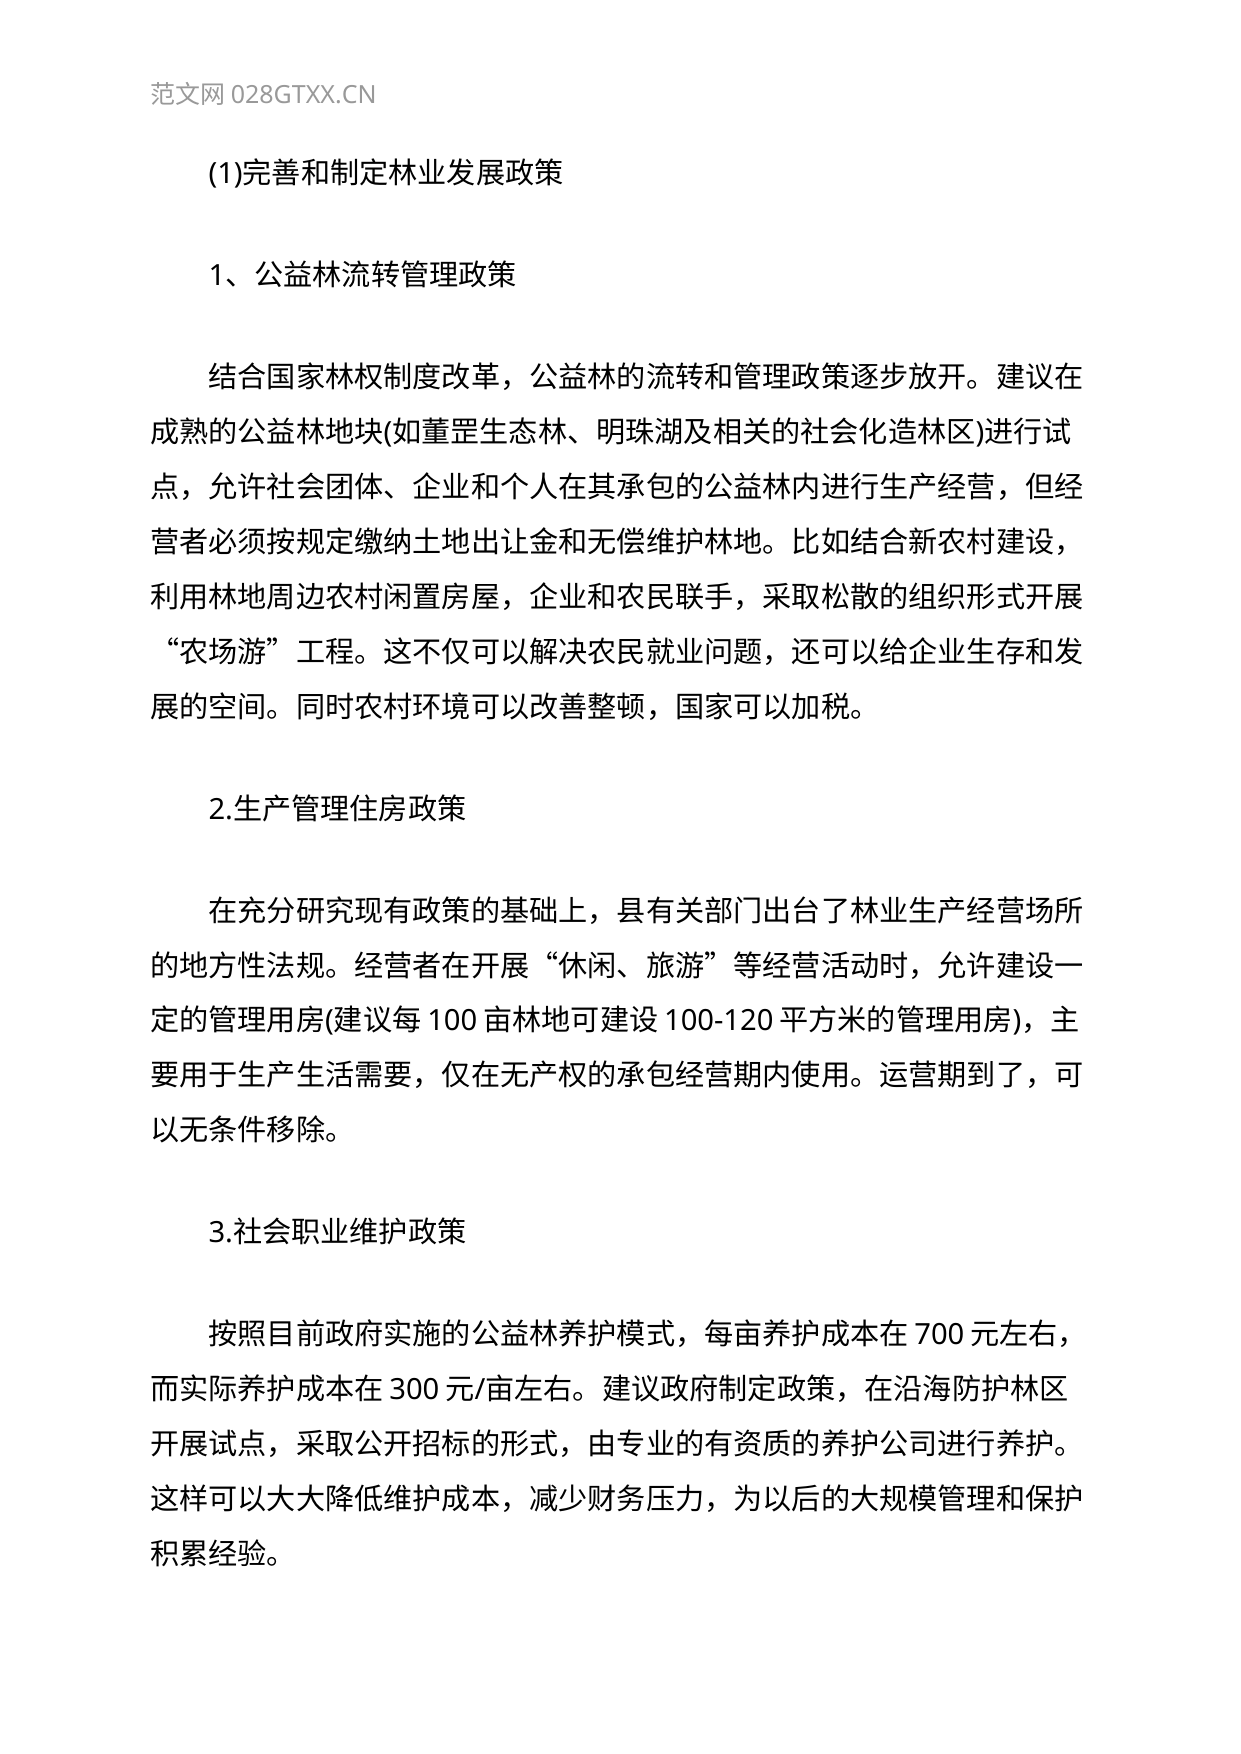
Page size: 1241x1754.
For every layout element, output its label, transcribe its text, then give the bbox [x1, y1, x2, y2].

text (1)完善和制定林业发展政策 [150, 150, 1090, 192]
text 3.社会职业维护政策 [150, 1209, 1090, 1251]
text 在充分研究现有政策的基础上，县有关部门出台了林业生产经营场所的地方性法规。经营者在开展“休闲、旅游”等经营活动时，允许建设一定的管理用房(建议每100亩林地可建设100-120平方米的管理用房)，主要用于生产生活需要，仅在无产权的承包经营期内使用。运营期到了，可以无条件移除。 [150, 887, 1090, 1149]
text 按照目前政府实施的公益林养护模式，每亩养护成本在700元左右，而实际养护成本在300元/亩左右。建议政府制定政策，在沿海防护林区开展试点，采取公开招标的形式，由专业的有资质的养护公司进行养护。这样可以大大降低维护成本，减少财务压力，为以后的大规模管理和保护积累经验。 [150, 1311, 1090, 1573]
text 结合国家林权制度改革，公益林的流转和管理政策逐步放开。建议在成熟的公益林地块(如董罡生态林、明珠湖及相关的社会化造林区)进行试点，允许社会团体、企业和个人在其承包的公益林内进行生产经营，但经营者必须按规定缴纳土地出让金和无偿维护林地。比如结合新农村建设，利用林地周边农村闲置房屋，企业和农民联手，采取松散的组织形式开展“农场游”工程。这不仅可以解决农民就业问题，还可以给企业生存和发展的空间。同时农村环境可以改善整顿，国家可以加税。 [150, 354, 1090, 726]
text 2.生产管理住房政策 [150, 785, 1090, 828]
text 1、公益林流转管理政策 [150, 252, 1090, 294]
